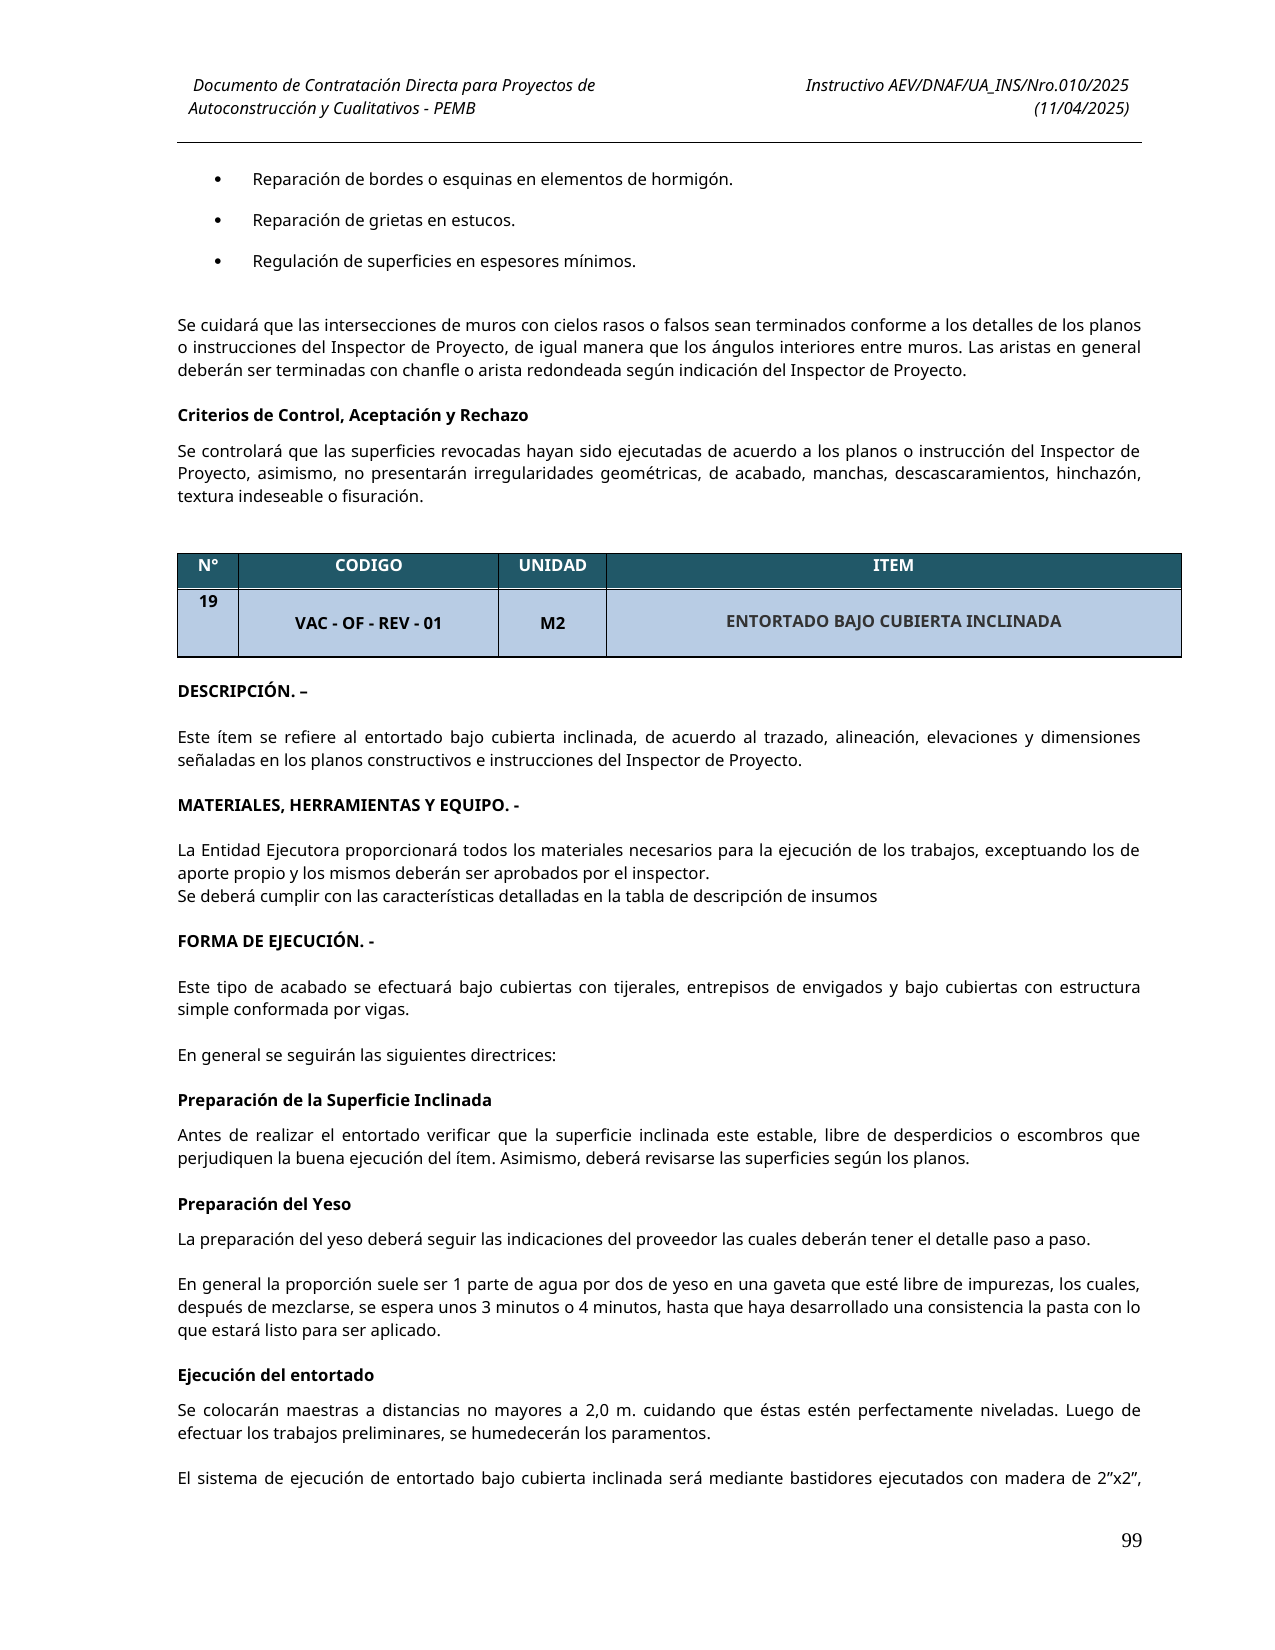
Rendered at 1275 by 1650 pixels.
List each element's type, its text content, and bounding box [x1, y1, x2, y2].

text Se colocarán maestras a distancias no mayores a 2,0 m. cuidando que éstas estén perfectamente niveladas. Luego de efectuar los trabajos preliminares, se humedecerán los paramentos. [177, 1399, 1142, 1444]
text DESCRIPCIÓN. – [177, 680, 1142, 703]
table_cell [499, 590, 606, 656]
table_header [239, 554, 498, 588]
text La preparación del yeso deberá seguir las indicaciones del proveedor las cuales deberán tener el detalle paso a paso. [177, 1227, 1142, 1250]
list Reparación de grietas en estucos. [215, 208, 1142, 231]
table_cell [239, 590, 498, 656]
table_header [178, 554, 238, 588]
text Se deberá cumplir con las características detalladas en la tabla de descripción de insumos [177, 884, 1142, 907]
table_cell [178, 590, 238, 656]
text Preparación del Yeso [177, 1192, 1142, 1215]
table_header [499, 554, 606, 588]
list Regulación de superficies en espesores mínimos. [215, 249, 1142, 272]
text Criterios de Control, Aceptación y Rechazo [177, 404, 1142, 427]
text En general se seguirán las siguientes directrices: [177, 1043, 1142, 1066]
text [177, 1467, 1142, 1490]
list Reparación de bordes o esquinas en elementos de hormigón. [215, 167, 1142, 190]
text Se cuidará que las intersecciones de muros con cielos rasos o falsos sean terminados conforme a los detalles de los planos o instrucciones del Inspector de Proyecto, de igual manera que los ángulos interiores entre muros. Las aristas en general deberán ser terminadas con chanfle o arista redondeada según indicación del Inspector de Proyecto. [177, 313, 1142, 381]
text MATERIALES, HERRAMIENTAS Y EQUIPO. - [177, 794, 1142, 816]
text Se controlará que las superficies revocadas hayan sido ejecutadas de acuerdo a los planos o instrucción del Inspector de Proyecto, asimismo, no presentarán irregularidades geométricas, de acabado, manchas, descascaramientos, hinchazón, textura indeseable o fisuración. [177, 439, 1142, 507]
text Este ítem se refiere al entortado bajo cubierta inclinada, de acuerdo al trazado, alineación, elevaciones y dimensiones señaladas en los planos constructivos e instrucciones del Inspector de Proyecto. [177, 726, 1142, 771]
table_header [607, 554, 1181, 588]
text FORMA DE EJECUCIÓN. - [177, 930, 1142, 953]
text Antes de realizar el entortado verificar que la superficie inclinada este estable, libre de desperdicios o escombros que perjudiquen la buena ejecución del ítem. Asimismo, deberá revisarse las superficies según los planos. [177, 1124, 1142, 1169]
text Ejecución del entortado [177, 1364, 1142, 1386]
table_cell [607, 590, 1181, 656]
text La Entidad Ejecutora proporcionará todos los materiales necesarios para la ejecución de los trabajos, exceptuando los de aporte propio y los mismos deberán ser aprobados por el inspector. [177, 839, 1142, 884]
text Preparación de la Superficie Inclinada [177, 1089, 1142, 1112]
text Este tipo de acabado se efectuará bajo cubiertas con tijerales, entrepisos de envigados y bajo cubiertas con estructura simple conformada por vigas. [177, 975, 1142, 1021]
text En general la proporción suele ser 1 parte de agua por dos de yeso en una gaveta que esté libre de impurezas, los cuales, después de mezclarse, se espera unos 3 minutos o 4 minutos, hasta que haya desarrollado una consistencia la pasta con lo que estará listo para ser aplicado. [177, 1273, 1142, 1341]
